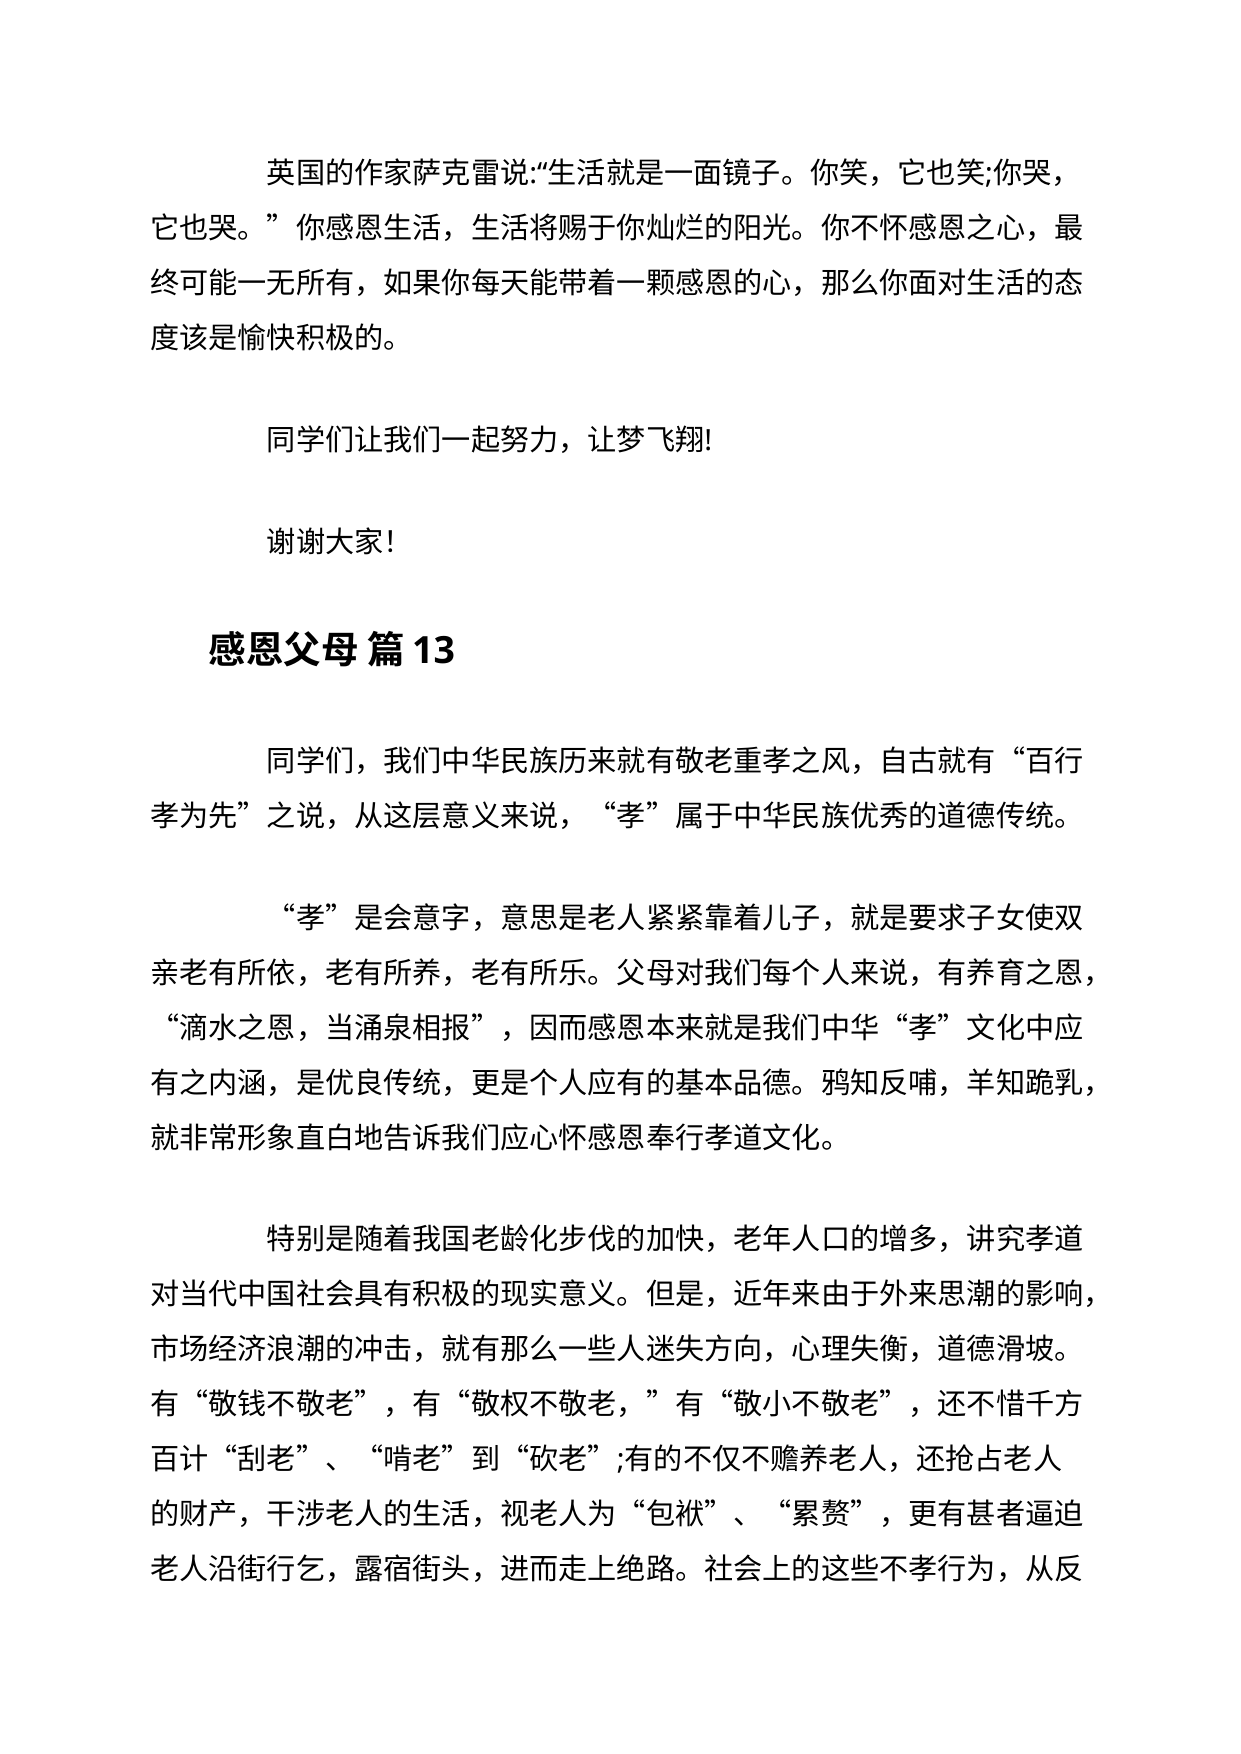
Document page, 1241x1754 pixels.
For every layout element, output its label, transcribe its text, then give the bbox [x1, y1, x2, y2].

text 同学们，我们中华民族历来就有敬老重孝之风，自古就有“百行孝为先”之说，从这层意义来说，“孝”属于中华民族优秀的道德传统。 [150, 738, 1090, 835]
text 感恩父母 篇13 [150, 620, 1090, 675]
text 英国的作家萨克雷说:“生活就是一面镜子。你笑，它也笑;你哭，它也哭。”你感恩生活，生活将赐于你灿烂的阳光。你不怀感恩之心，最终可能一无所有，如果你每天能带着一颗感恩的心，那么你面对生活的态度该是愉快积极的。 [150, 150, 1090, 357]
text 谢谢大家！ [150, 518, 1090, 561]
text “孝”是会意字，意思是老人紧紧靠着儿子，就是要求子女使双亲老有所依，老有所养，老有所乐。父母对我们每个人来说，有养育之恩，“滴水之恩，当涌泉相报”，因而感恩本来就是我们中华“孝”文化中应有之内涵，是优良传统，更是个人应有的基本品德。鸦知反哺，羊知跪乳，就非常形象直白地告诉我们应心怀感恩奉行孝道文化。 [150, 894, 1090, 1156]
text 同学们让我们一起努力，让梦飞翔! [150, 417, 1090, 459]
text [150, 1216, 1090, 1588]
